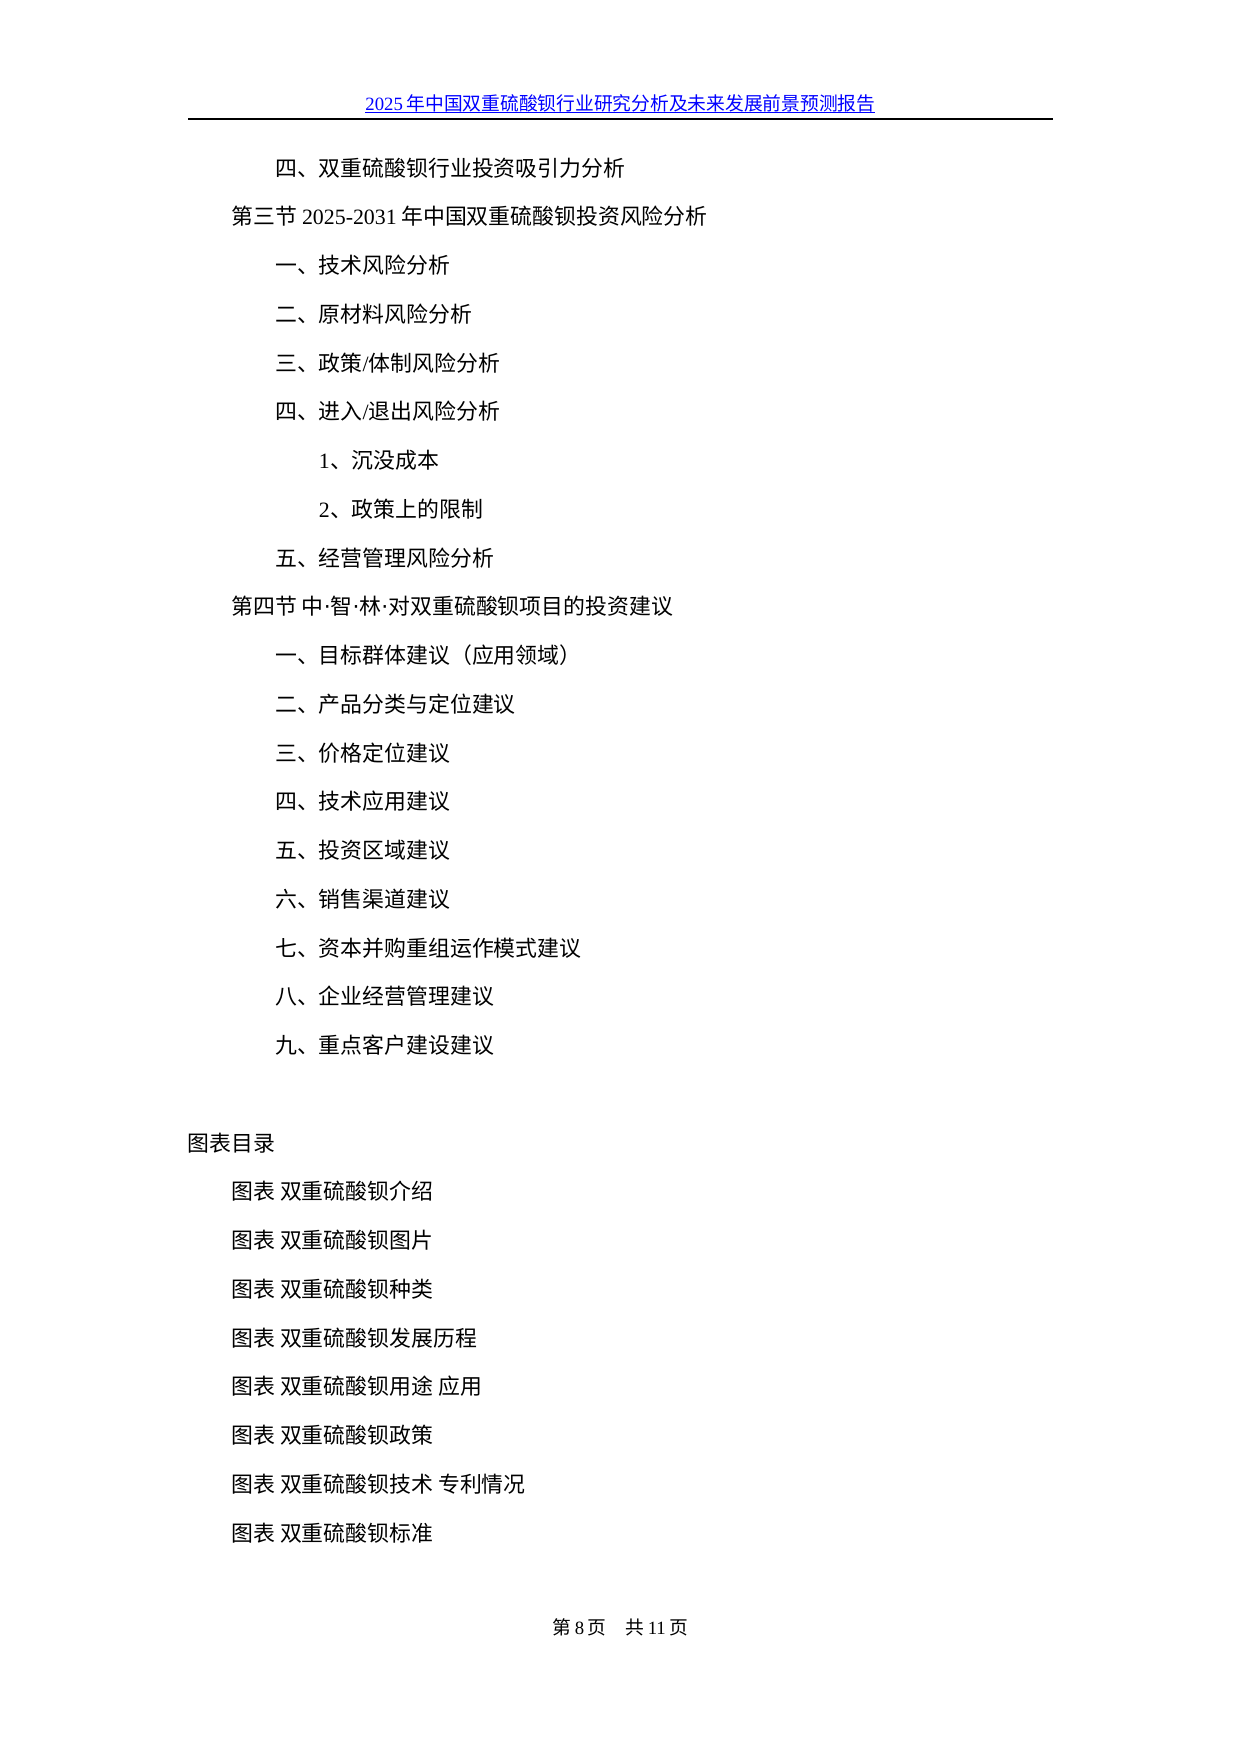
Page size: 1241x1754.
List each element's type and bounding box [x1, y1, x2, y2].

text [187, 150, 1053, 1548]
